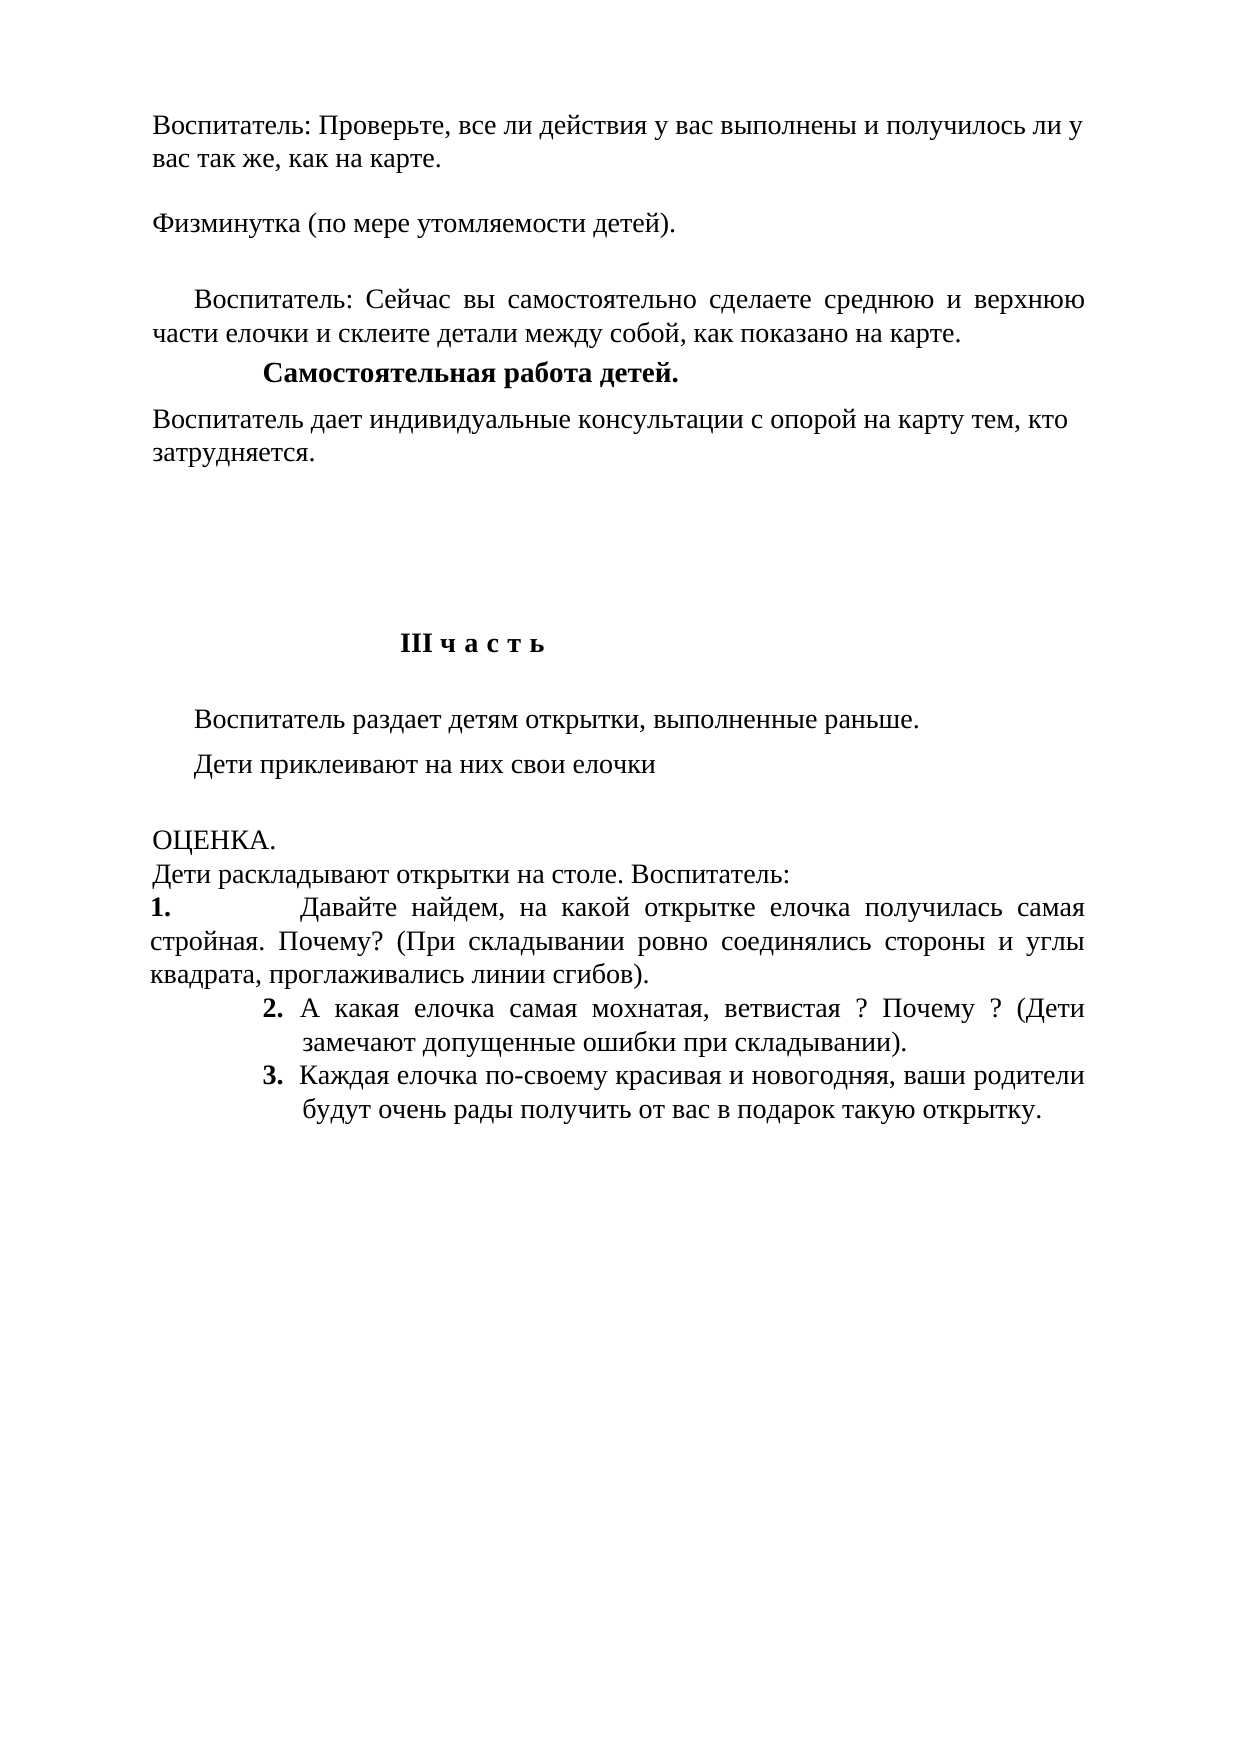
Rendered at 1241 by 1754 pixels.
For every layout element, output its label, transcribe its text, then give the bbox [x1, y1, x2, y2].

text Воспитатель дает индивидуальные консультации с опорой на карту тем, кто затрудняется. [152, 401, 1086, 468]
text Дети приклеивают на них свои елочки [152, 747, 1090, 779]
list А какая елочка самая мохнатая, ветвистая ? Почему ? (Дети замечают допущенные ошибки при складывании). [262, 991, 1086, 1058]
text Воспитатель раздает детям открытки, выполненные раньше. [152, 702, 1090, 734]
text Воспитатель: Проверьте, все ли действия у вас выполнены и получилось ли у вас так же, как на карте. [152, 107, 1086, 174]
text Дети раскладывают открытки на столе. Воспитатель: [152, 856, 1086, 890]
text Самостоятельная работа детей. [262, 355, 1090, 389]
text III часть [400, 626, 1090, 658]
text ОЦЕНКА. [152, 823, 1090, 856]
list Давайте найдем, на какой открытке елочка получилась самая стройная. Почему? (При складывании ровно соединялись стороны и углы квадрата, проглаживались линии сгибов). [150, 890, 1086, 991]
text Воспитатель: Сейчас вы самостоятельно сделаете среднюю и верхнюю части елочки и склеите детали между собой, как показано на карте. [152, 282, 1086, 349]
text Физминутка (по мере утомляемости детей). [152, 206, 1090, 238]
list Каждая елочка по-своему красивая и новогодняя, ваши родители будут очень рады получить от вас в подарок такую открытку. [262, 1058, 1086, 1125]
